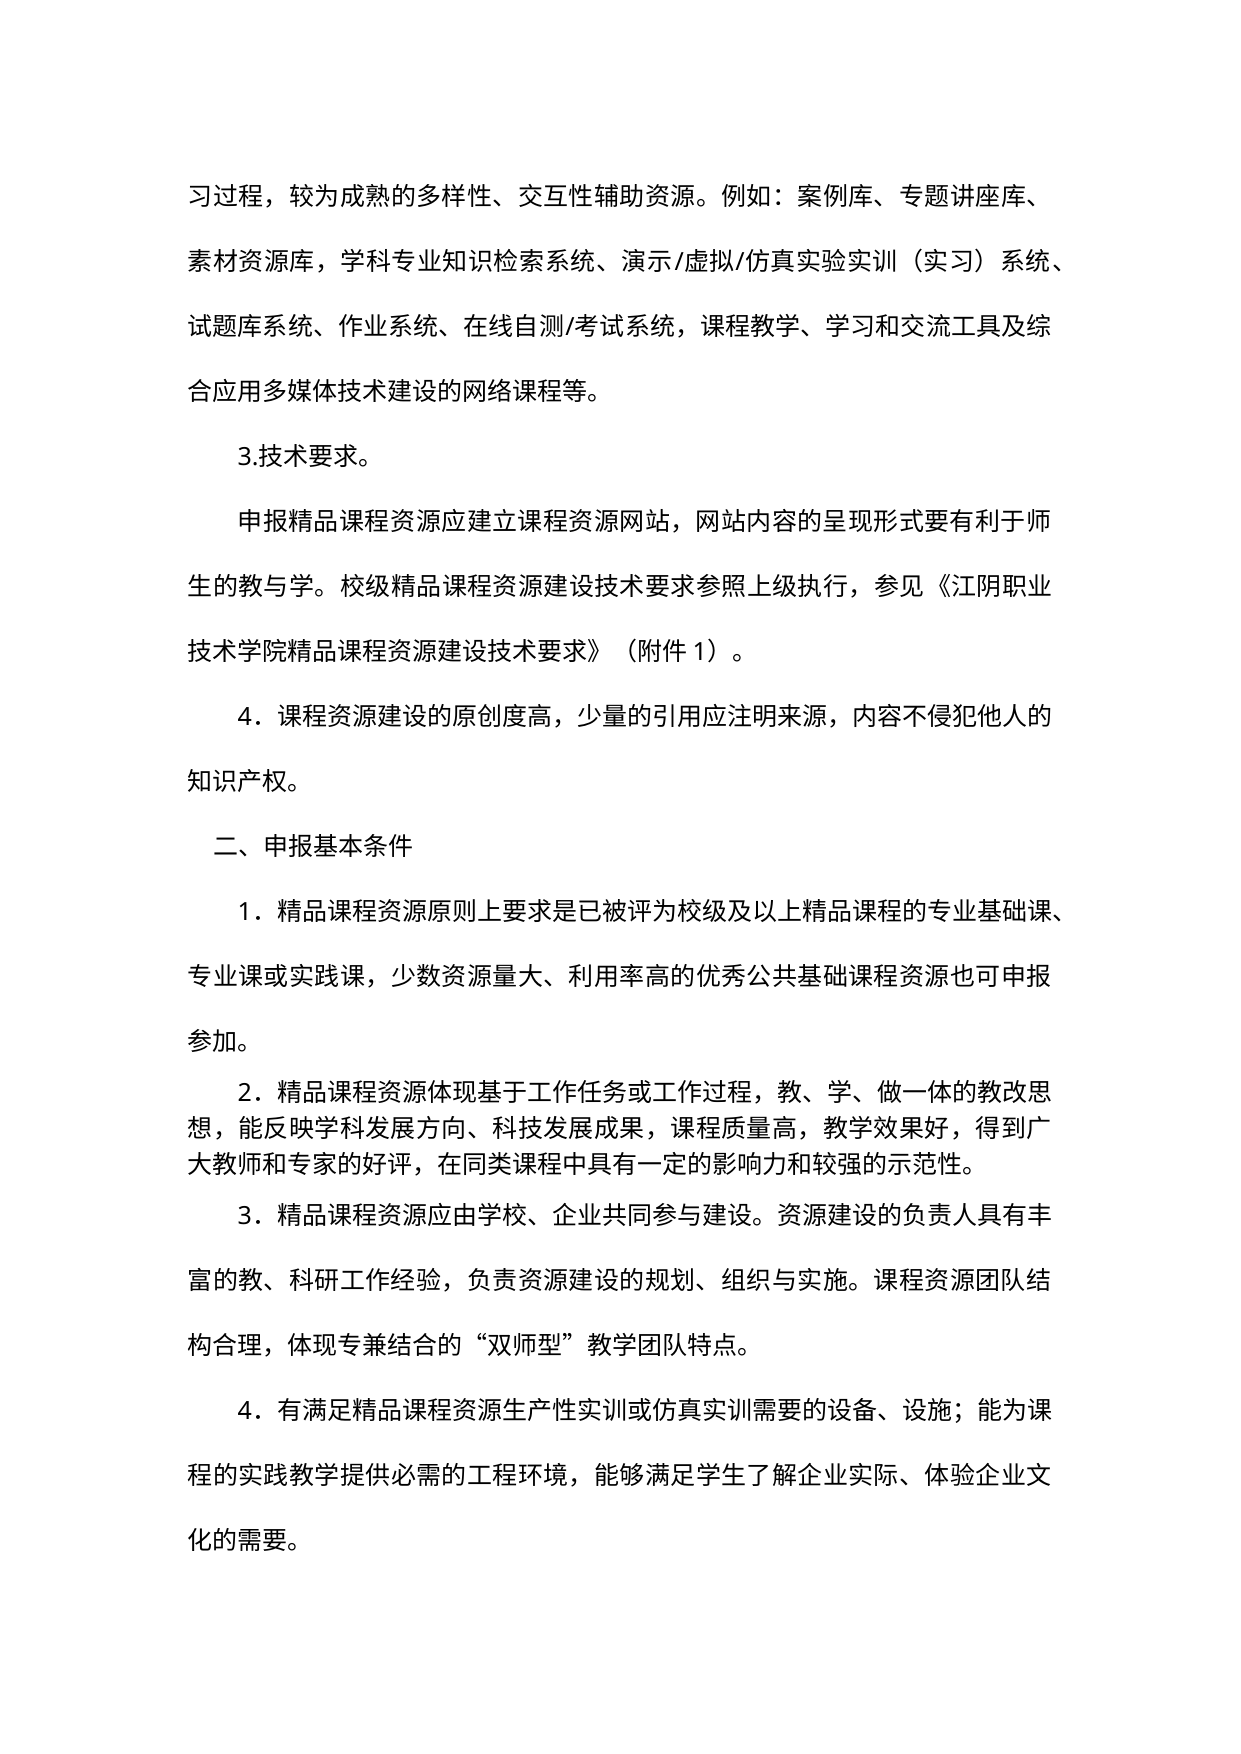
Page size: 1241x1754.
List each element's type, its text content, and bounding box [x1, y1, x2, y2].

text 二、申报基本条件 [187, 812, 1053, 877]
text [187, 162, 1053, 422]
text 3.技术要求。 [187, 422, 1053, 487]
text 申报精品课程资源应建立课程资源网站，网站内容的呈现形式要有利于师生的教与学。校级精品课程资源建设技术要求参照上级执行，参见《江阴职业技术学院精品课程资源建设技术要求》（附件1）。 [187, 487, 1053, 682]
text 4．课程资源建设的原创度高，少量的引用应注明来源，内容不侵犯他人的知识产权。 [187, 682, 1053, 812]
text 3．精品课程资源应由学校、企业共同参与建设。资源建设的负责人具有丰富的教、科研工作经验，负责资源建设的规划、组织与实施。课程资源团队结构合理，体现专兼结合的“双师型”教学团队特点。 [187, 1181, 1053, 1376]
text 4．有满足精品课程资源生产性实训或仿真实训需要的设备、设施；能为课程的实践教学提供必需的工程环境，能够满足学生了解企业实际、体验企业文化的需要。 [187, 1376, 1053, 1571]
text 1．精品课程资源原则上要求是已被评为校级及以上精品课程的专业基础课、专业课或实践课，少数资源量大、利用率高的优秀公共基础课程资源也可申报参加。 [187, 877, 1053, 1072]
text 2．精品课程资源体现基于工作任务或工作过程，教、学、做一体的教改思想，能反映学科发展方向、科技发展成果，课程质量高，教学效果好，得到广大教师和专家的好评，在同类课程中具有一定的影响力和较强的示范性。 [187, 1072, 1053, 1181]
